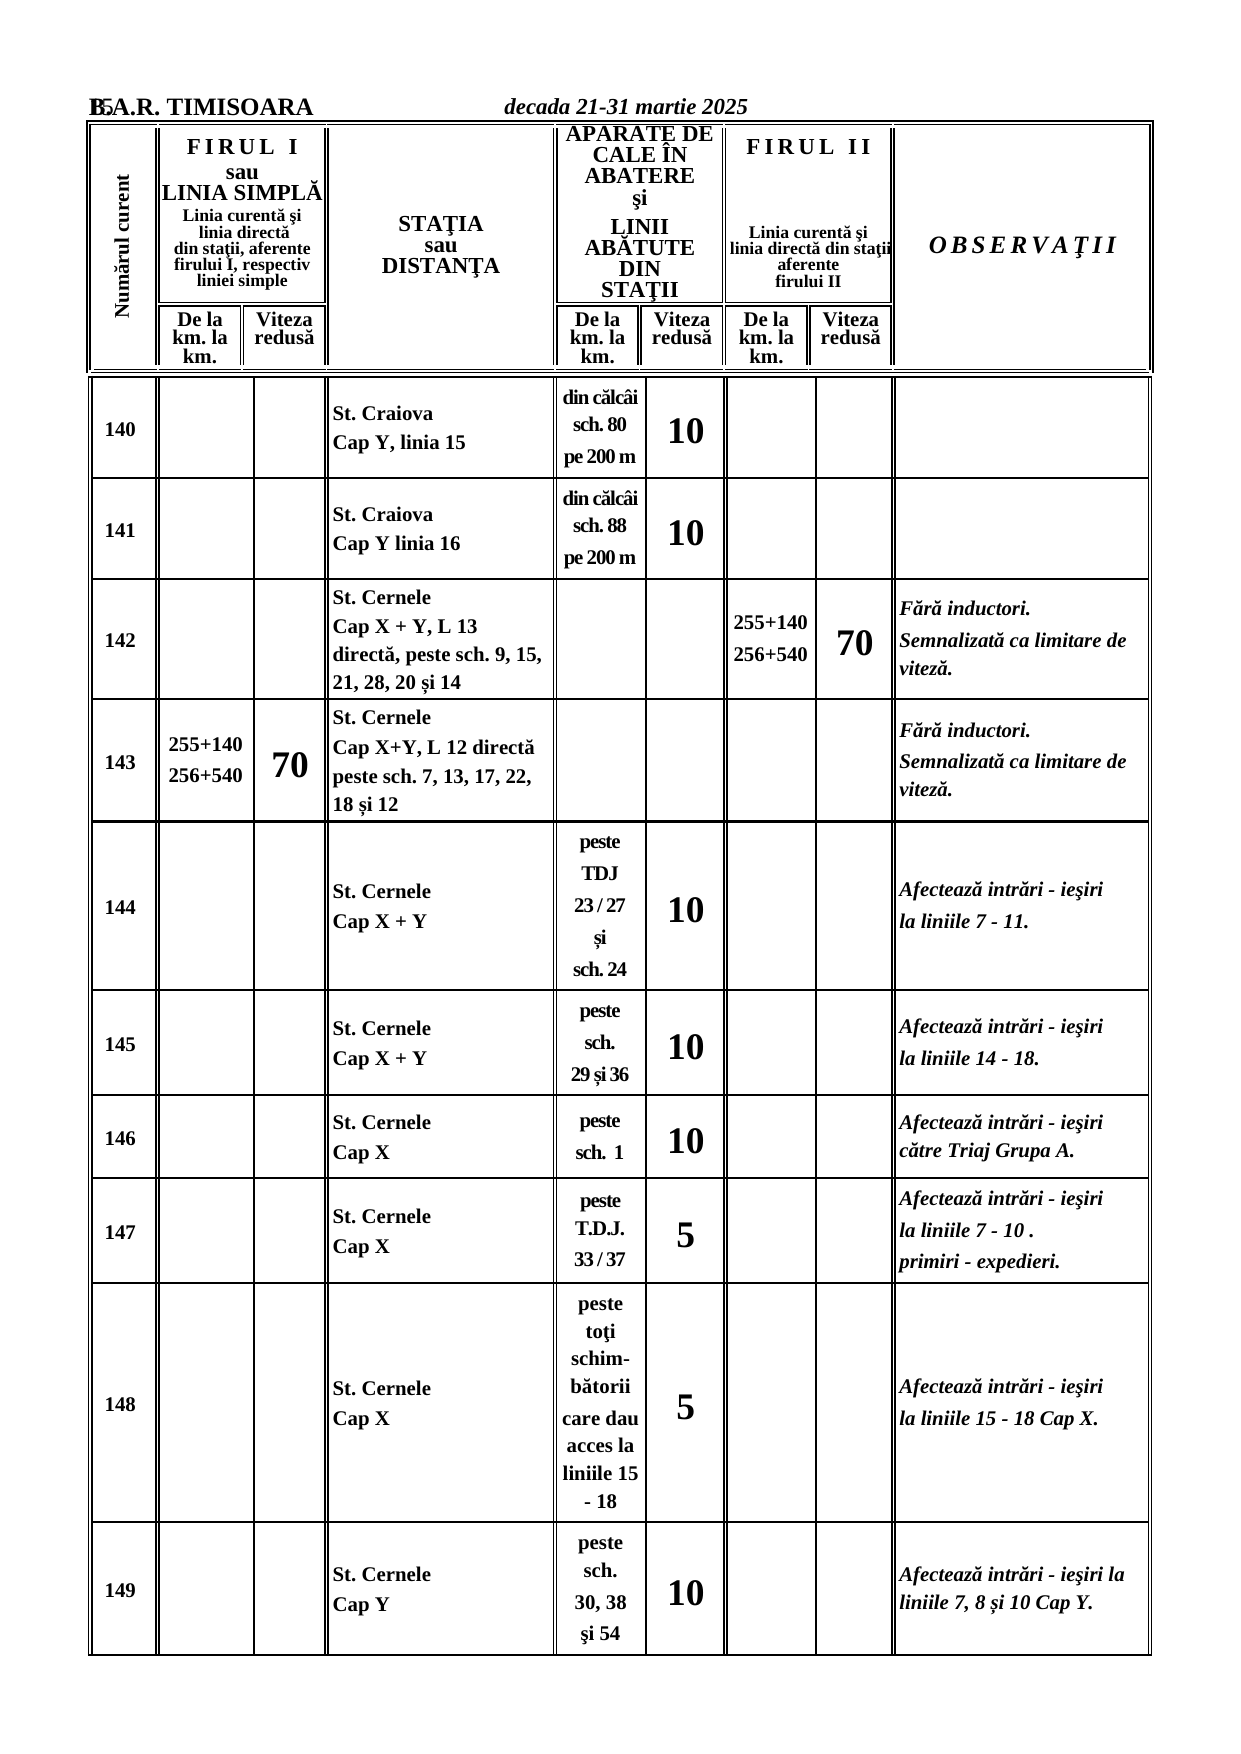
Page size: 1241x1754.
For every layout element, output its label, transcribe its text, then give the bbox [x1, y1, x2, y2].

table_cell [728, 991, 815, 1094]
table_cell Afectează intrări - ieşiri către Triaj Grupa A. [896, 1096, 1148, 1177]
table_cell peste sch. 1 [557, 1096, 645, 1177]
table_cell [93, 378, 155, 477]
table_cell St. Cernele Cap Y [329, 1523, 553, 1654]
table_cell [93, 700, 155, 820]
table_cell [557, 580, 645, 698]
table_cell St. Cernele Cap X + Y, L 13 directă, peste sch. 9, 15, 21, 28, 20 și 14 [329, 580, 553, 698]
table_cell [160, 378, 253, 477]
table_cell Afectează intrări - ieşiri la liniile 7, 8 și 10 Cap Y. [896, 1523, 1148, 1654]
table_cell [160, 1096, 253, 1177]
table_cell Afectează intrări - ieşiri la liniile 14 - 18. [896, 991, 1148, 1094]
table_cell peste TDJ 23 / 27 și sch. 24 [557, 823, 645, 989]
table_cell [160, 1179, 253, 1282]
table_cell [93, 823, 155, 989]
table_cell [160, 991, 253, 1094]
table_cell [728, 479, 815, 578]
table_cell [817, 479, 891, 578]
table_cell [255, 1284, 324, 1521]
table_cell peste sch. 30, 38 şi 54 [557, 1523, 645, 1654]
table_cell 255+140 256+540 [728, 580, 815, 698]
table_cell [817, 1284, 891, 1521]
table_cell [647, 700, 723, 820]
table_cell [160, 1523, 253, 1654]
table_cell din călcâi sch. 80 pe 200 m [557, 378, 645, 477]
table_cell [817, 700, 891, 820]
table_cell St. Cernele Cap X+Y, L 12 directă peste sch. 7, 13, 17, 22, 18 și 12 [329, 700, 553, 820]
table_cell [728, 823, 815, 989]
table_cell [896, 479, 1148, 578]
table_cell St. Cernele Cap X + Y [329, 823, 553, 989]
table_cell St. Craiova Cap Y linia 16 [329, 479, 553, 578]
table_cell 10 [647, 991, 723, 1094]
table_cell St. Cernele Cap X [329, 1284, 553, 1521]
table_cell St. Cernele Cap X [329, 1179, 553, 1282]
table_cell [728, 700, 815, 820]
table_cell peste sch. 29 și 36 [557, 991, 645, 1094]
table_cell 5 [647, 1284, 723, 1521]
table_cell [817, 378, 891, 477]
table_cell [728, 1096, 815, 1177]
table_cell [728, 1179, 815, 1282]
table_cell [817, 991, 891, 1094]
table_cell [728, 1523, 815, 1654]
table_cell [557, 700, 645, 820]
table_cell [255, 479, 324, 578]
table_cell [93, 1179, 155, 1282]
table_cell [817, 1523, 891, 1654]
table_cell 10 [647, 1096, 723, 1177]
table_cell Fără inductori. Semnalizată ca limitare de viteză. [896, 700, 1148, 820]
table_cell 5 [647, 1179, 723, 1282]
table_cell 10 [647, 479, 723, 578]
table_cell [255, 378, 324, 477]
table_cell [160, 580, 253, 698]
table_cell 70 [817, 580, 891, 698]
table_cell [896, 378, 1148, 477]
table_cell Afectează intrări - ieşiri la liniile 7 - 10 . primiri - expedieri. [896, 1179, 1148, 1282]
table_cell [93, 479, 155, 578]
table_cell [255, 1179, 324, 1282]
table_cell [160, 823, 253, 989]
table_cell [255, 823, 324, 989]
table_cell Afectează intrări - ieşiri la liniile 15 - 18 Cap X. [896, 1284, 1148, 1521]
table_cell peste toţi schim-bătorii care dau acces la liniile 15 - 18 [557, 1284, 645, 1521]
table_cell [255, 580, 324, 698]
table_cell [817, 1179, 891, 1282]
table_cell [160, 1284, 253, 1521]
table_cell [93, 991, 155, 1094]
table_cell [647, 580, 723, 698]
table_cell [255, 1523, 324, 1654]
table_cell [817, 1096, 891, 1177]
table_cell St. Cernele Cap X + Y [329, 991, 553, 1094]
table_cell 255+140 256+540 [160, 700, 253, 820]
table_cell 10 [647, 378, 723, 477]
table_cell Fără inductori. Semnalizată ca limitare de viteză. [896, 580, 1148, 698]
table_cell [93, 580, 155, 698]
table_cell [255, 991, 324, 1094]
table_cell [160, 479, 253, 578]
table_cell St. Craiova Cap Y, linia 15 [329, 378, 553, 477]
table_cell [817, 823, 891, 989]
table_cell 70 [255, 700, 324, 820]
table_cell [93, 1096, 155, 1177]
table_cell peste T.D.J. 33 / 37 [557, 1179, 645, 1282]
table_cell 10 [647, 1523, 723, 1654]
table_cell St. Cernele Cap X [329, 1096, 553, 1177]
table_cell [728, 378, 815, 477]
table_cell [255, 1096, 324, 1177]
table_cell [93, 1523, 155, 1654]
table_cell Afectează intrări - ieşiri la liniile 7 - 11. [896, 823, 1148, 989]
table_cell [93, 1284, 155, 1521]
table_cell din călcâi sch. 88 pe 200 m [557, 479, 645, 578]
table_cell 10 [647, 823, 723, 989]
table_cell [728, 1284, 815, 1521]
